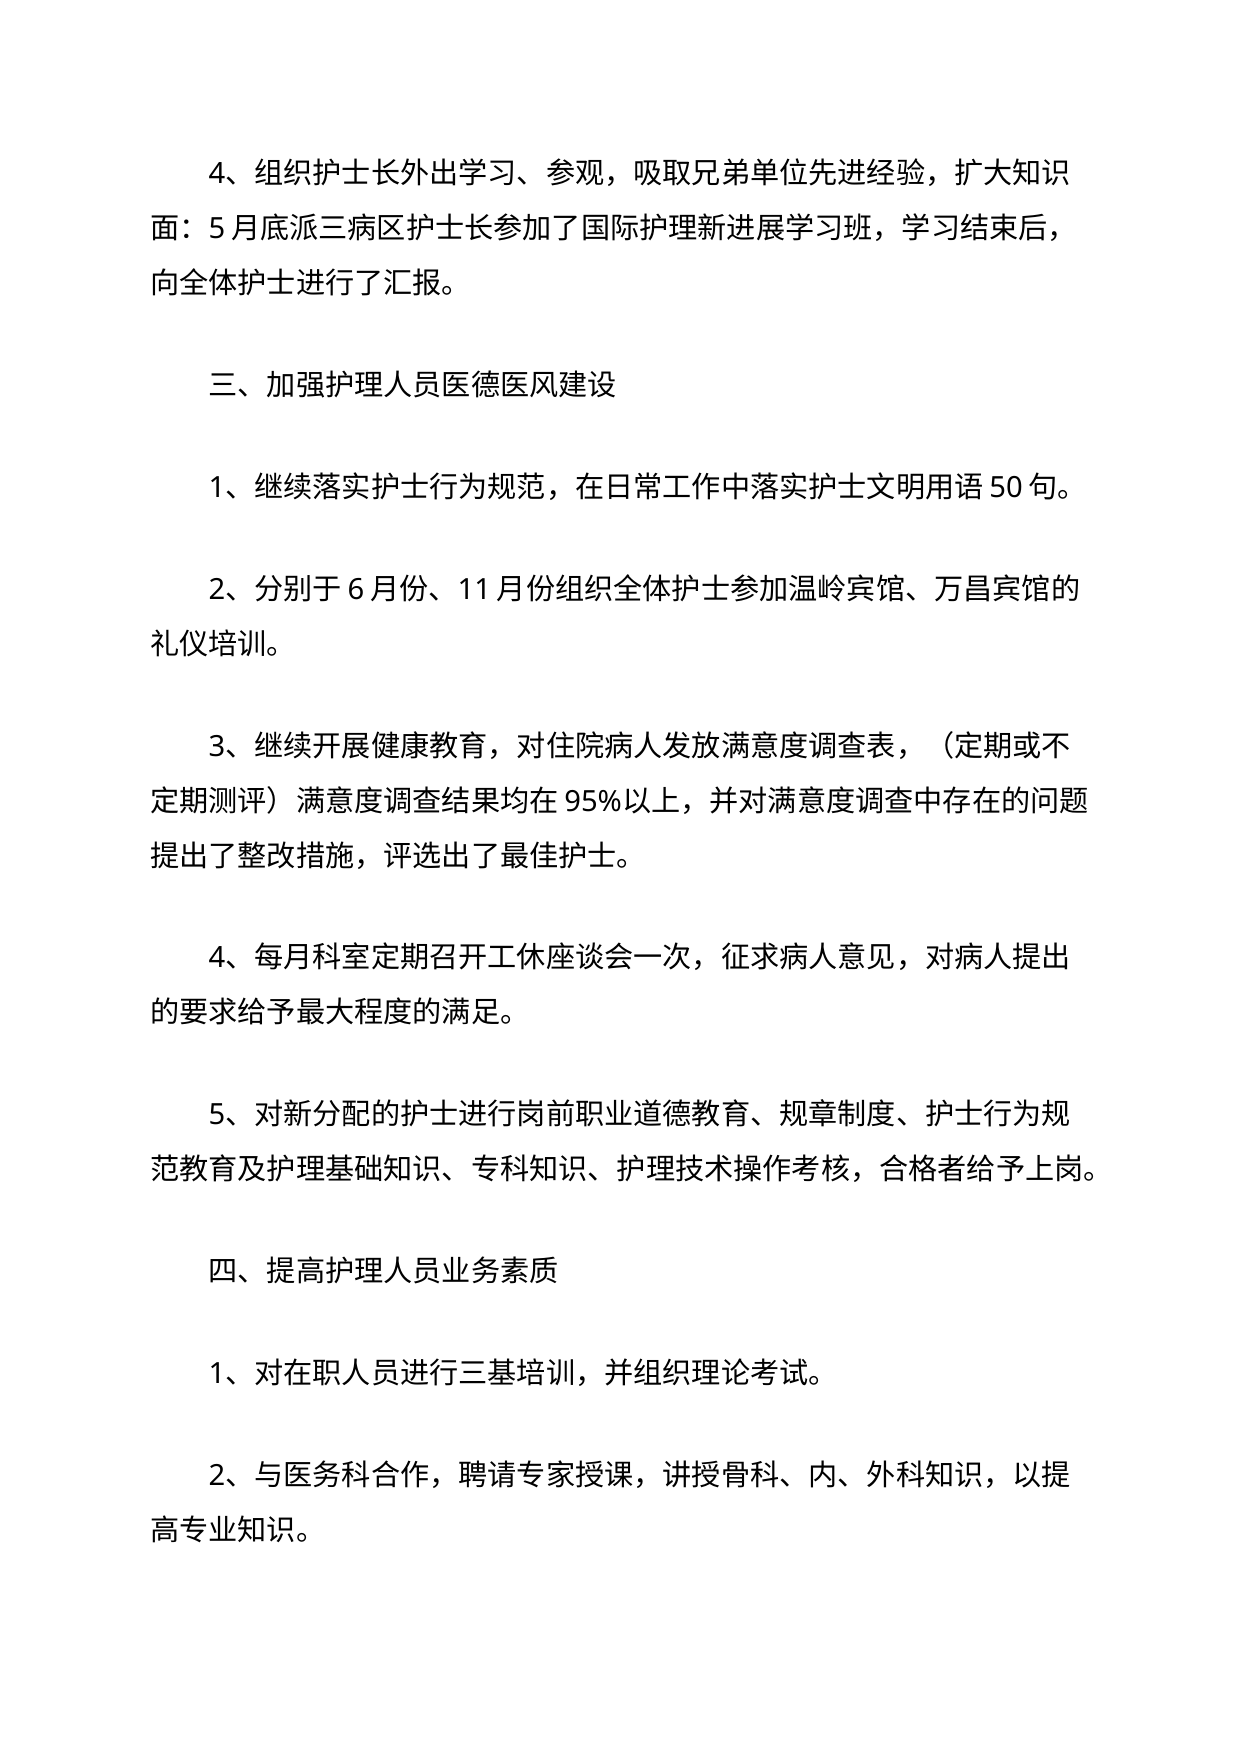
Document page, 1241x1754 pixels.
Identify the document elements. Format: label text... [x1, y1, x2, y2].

text 2、与医务科合作，聘请专家授课，讲授骨科、内、外科知识，以提高专业知识。 [150, 1451, 1090, 1549]
text 1、对在职人员进行三基培训，并组织理论考试。 [150, 1349, 1090, 1392]
text 1、继续落实护士行为规范，在日常工作中落实护士文明用语50句。 [150, 463, 1090, 506]
text 4、组织护士长外出学习、参观，吸取兄弟单位先进经验，扩大知识面：5月底派三病区护士长参加了国际护理新进展学习班，学习结束后，向全体护士进行了汇报。 [150, 150, 1090, 302]
text 四、提高护理人员业务素质 [150, 1248, 1090, 1290]
text 4、每月科室定期召开工休座谈会一次，征求病人意见，对病人提出的要求给予最大程度的满足。 [150, 934, 1090, 1031]
text 2、分别于6月份、11月份组织全体护士参加温岭宾馆、万昌宾馆的礼仪培训。 [150, 566, 1090, 663]
text 3、继续开展健康教育，对住院病人发放满意度调查表，（定期或不定期测评）满意度调查结果均在95%以上，并对满意度调查中存在的问题提出了整改措施，评选出了最佳护士。 [150, 722, 1090, 874]
text 三、加强护理人员医德医风建设 [150, 362, 1090, 404]
text 5、对新分配的护士进行岗前职业道德教育、规章制度、护士行为规范教育及护理基础知识、专科知识、护理技术操作考核，合格者给予上岗。 [150, 1091, 1090, 1188]
